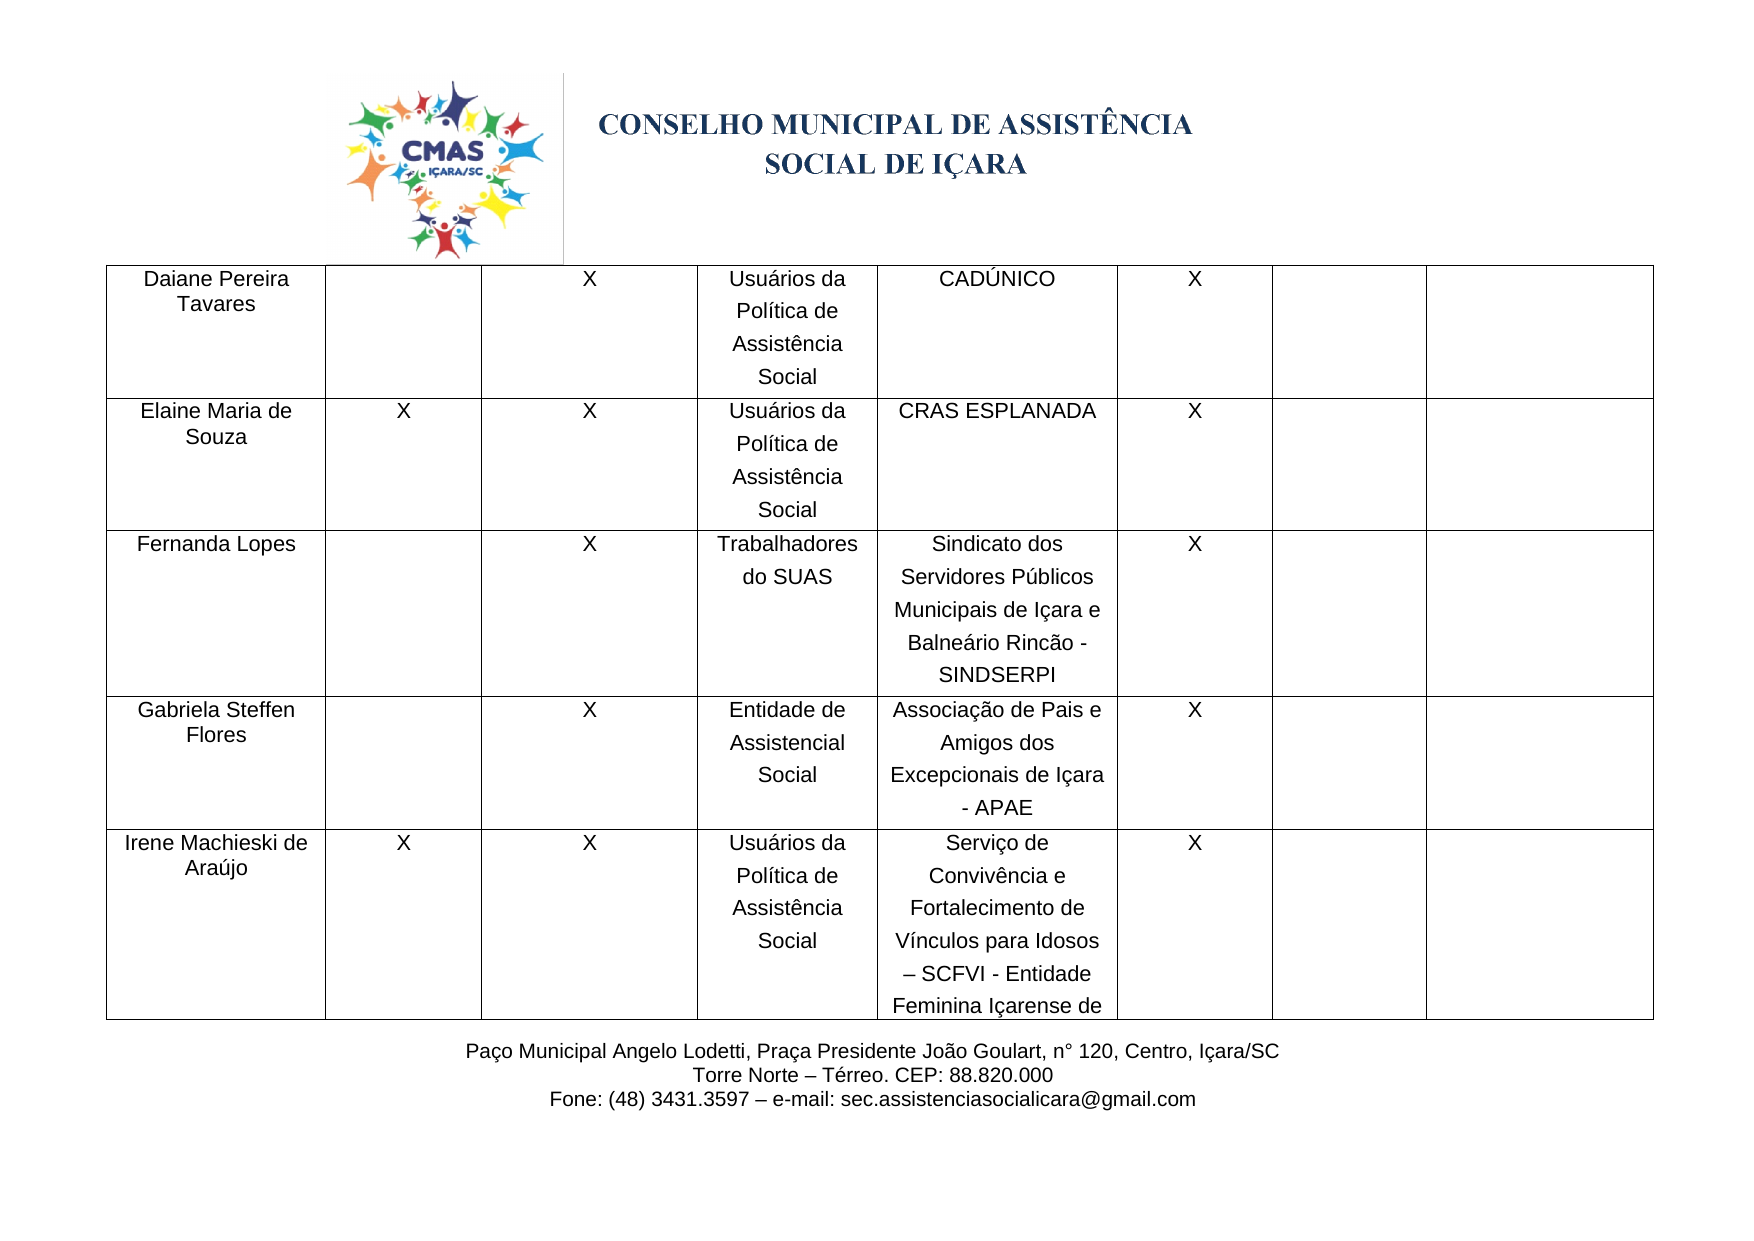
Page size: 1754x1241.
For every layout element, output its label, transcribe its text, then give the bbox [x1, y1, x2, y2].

table_cell Usuários da Política de Assistência Social [698, 266, 877, 397]
table_cell Irene Machieski de Araújo [107, 830, 325, 1019]
table_cell CADÚNICO [878, 266, 1117, 397]
table_cell X [482, 266, 697, 397]
table_cell X [1118, 830, 1272, 1019]
table_cell Associação de Pais e Amigos dos Excepcionais de Içara - APAE [878, 697, 1117, 829]
table_cell X [326, 399, 481, 530]
table_cell X [1118, 266, 1272, 397]
table_cell [1427, 830, 1653, 1019]
table_cell X [1118, 531, 1272, 696]
table_cell Fernanda Lopes [107, 531, 325, 696]
table_cell [1273, 531, 1426, 696]
table_cell Entidade de Assistencial Social [698, 697, 877, 829]
table_cell [1273, 399, 1426, 530]
table_cell [1273, 830, 1426, 1019]
table_cell [1427, 697, 1653, 829]
table_cell Serviço de Convivência e Fortalecimento de Vínculos para Idosos – SCFVI - Entidade Feminina Içarense de Assistência Social de Içara - ÉFIAS [878, 830, 1117, 1019]
table_cell [326, 266, 481, 397]
table_cell [1273, 697, 1426, 829]
table_cell X [1118, 697, 1272, 829]
table_cell [1273, 266, 1426, 397]
table_cell X [482, 830, 697, 1019]
table_cell [1427, 399, 1653, 530]
table_cell X [482, 399, 697, 530]
table_cell Elaine Maria de Souza [107, 399, 325, 530]
table_cell Daiane Pereira Tavares [107, 266, 325, 397]
table_cell Usuários da Política de Assistência Social [698, 830, 877, 1019]
table_cell X [326, 830, 481, 1019]
table_cell [1427, 266, 1653, 397]
table_cell [326, 531, 481, 696]
table_cell [326, 697, 481, 829]
picture [326, 73, 1239, 265]
table_cell X [482, 697, 697, 829]
table_cell Sindicato dos Servidores Públicos Municipais de Içara e Balneário Rincão - SINDSERPI [878, 531, 1117, 696]
table_cell CRAS ESPLANADA [878, 399, 1117, 530]
table_cell Trabalhadores do SUAS [698, 531, 877, 696]
table_cell Gabriela Steffen Flores [107, 697, 325, 829]
table_cell X [1118, 399, 1272, 530]
table_cell X [482, 531, 697, 696]
table_cell [1427, 531, 1653, 696]
table_cell Usuários da Política de Assistência Social [698, 399, 877, 530]
